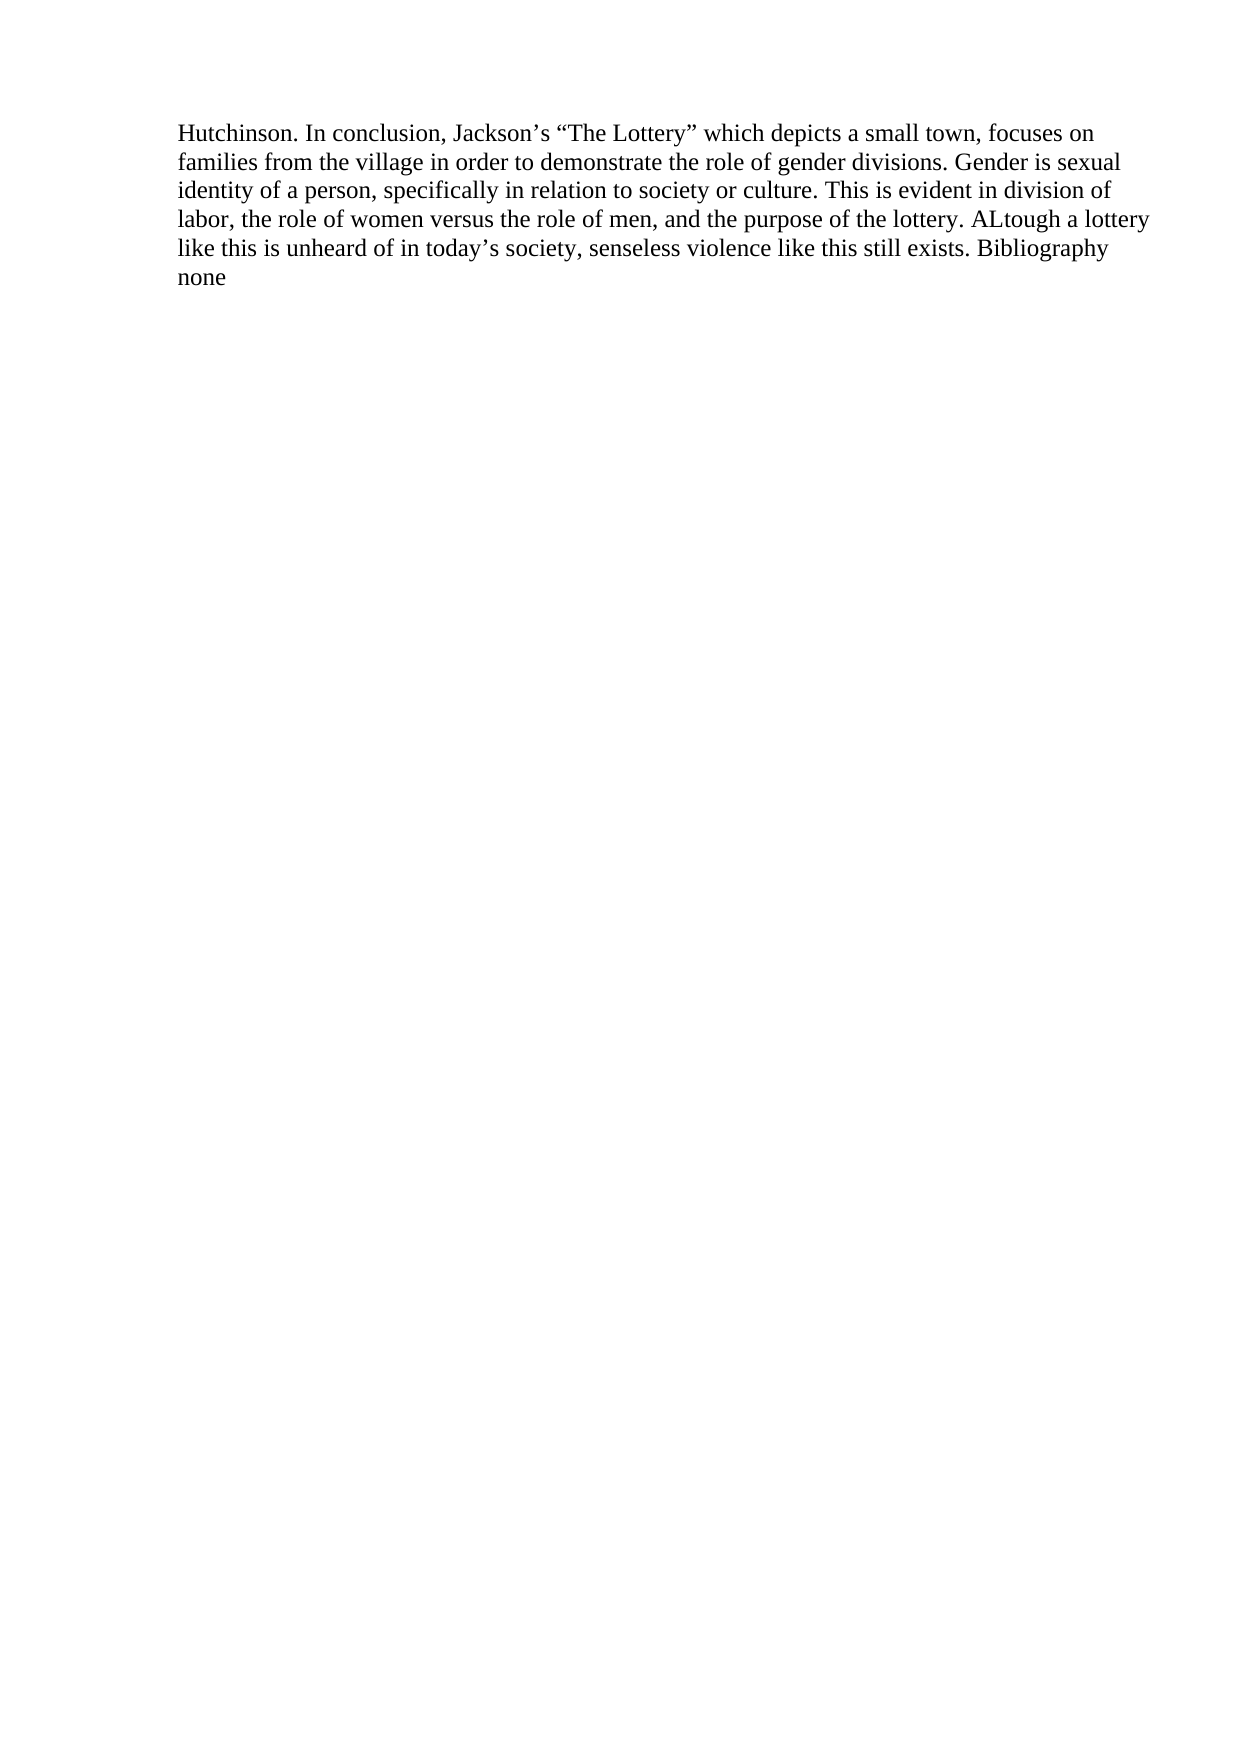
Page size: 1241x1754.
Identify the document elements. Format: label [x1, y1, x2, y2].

text [177, 118, 1152, 291]
